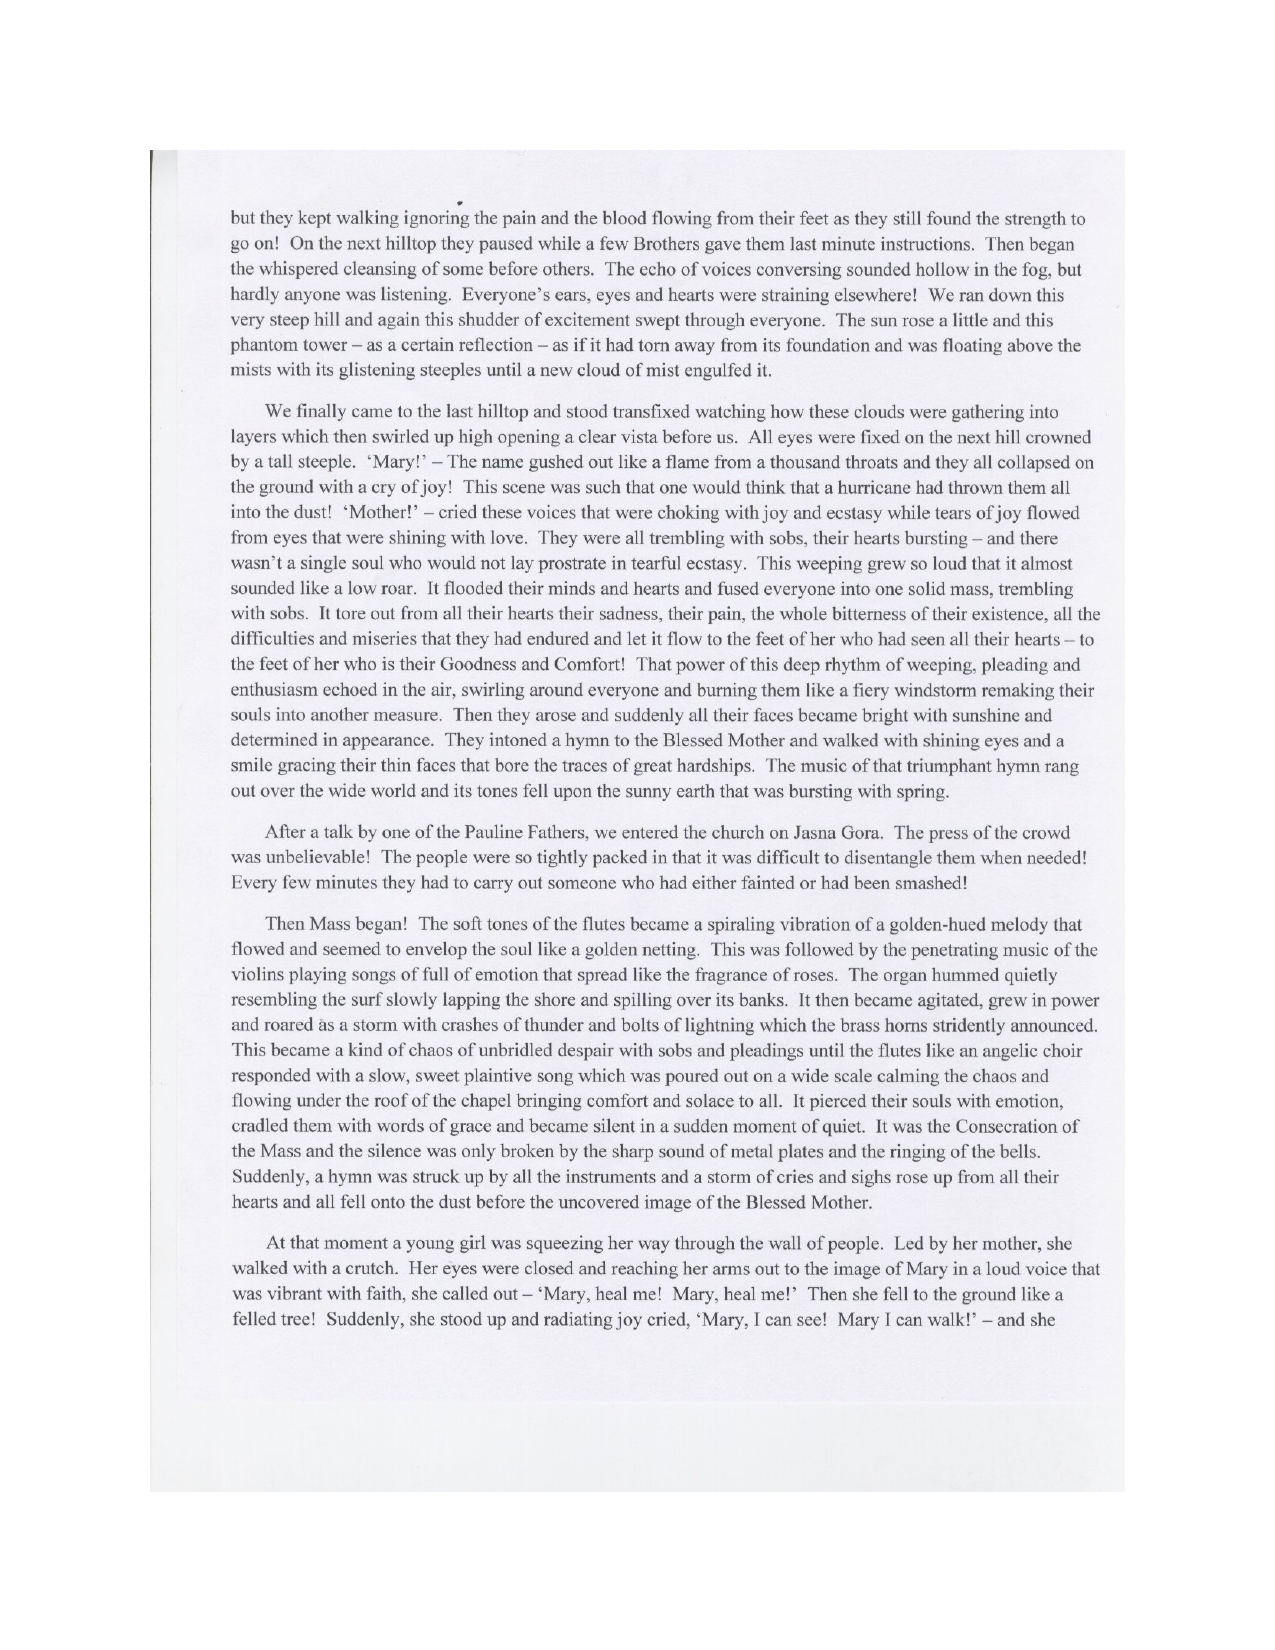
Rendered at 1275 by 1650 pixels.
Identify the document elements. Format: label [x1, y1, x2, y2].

picture [150, 150, 1125, 1492]
